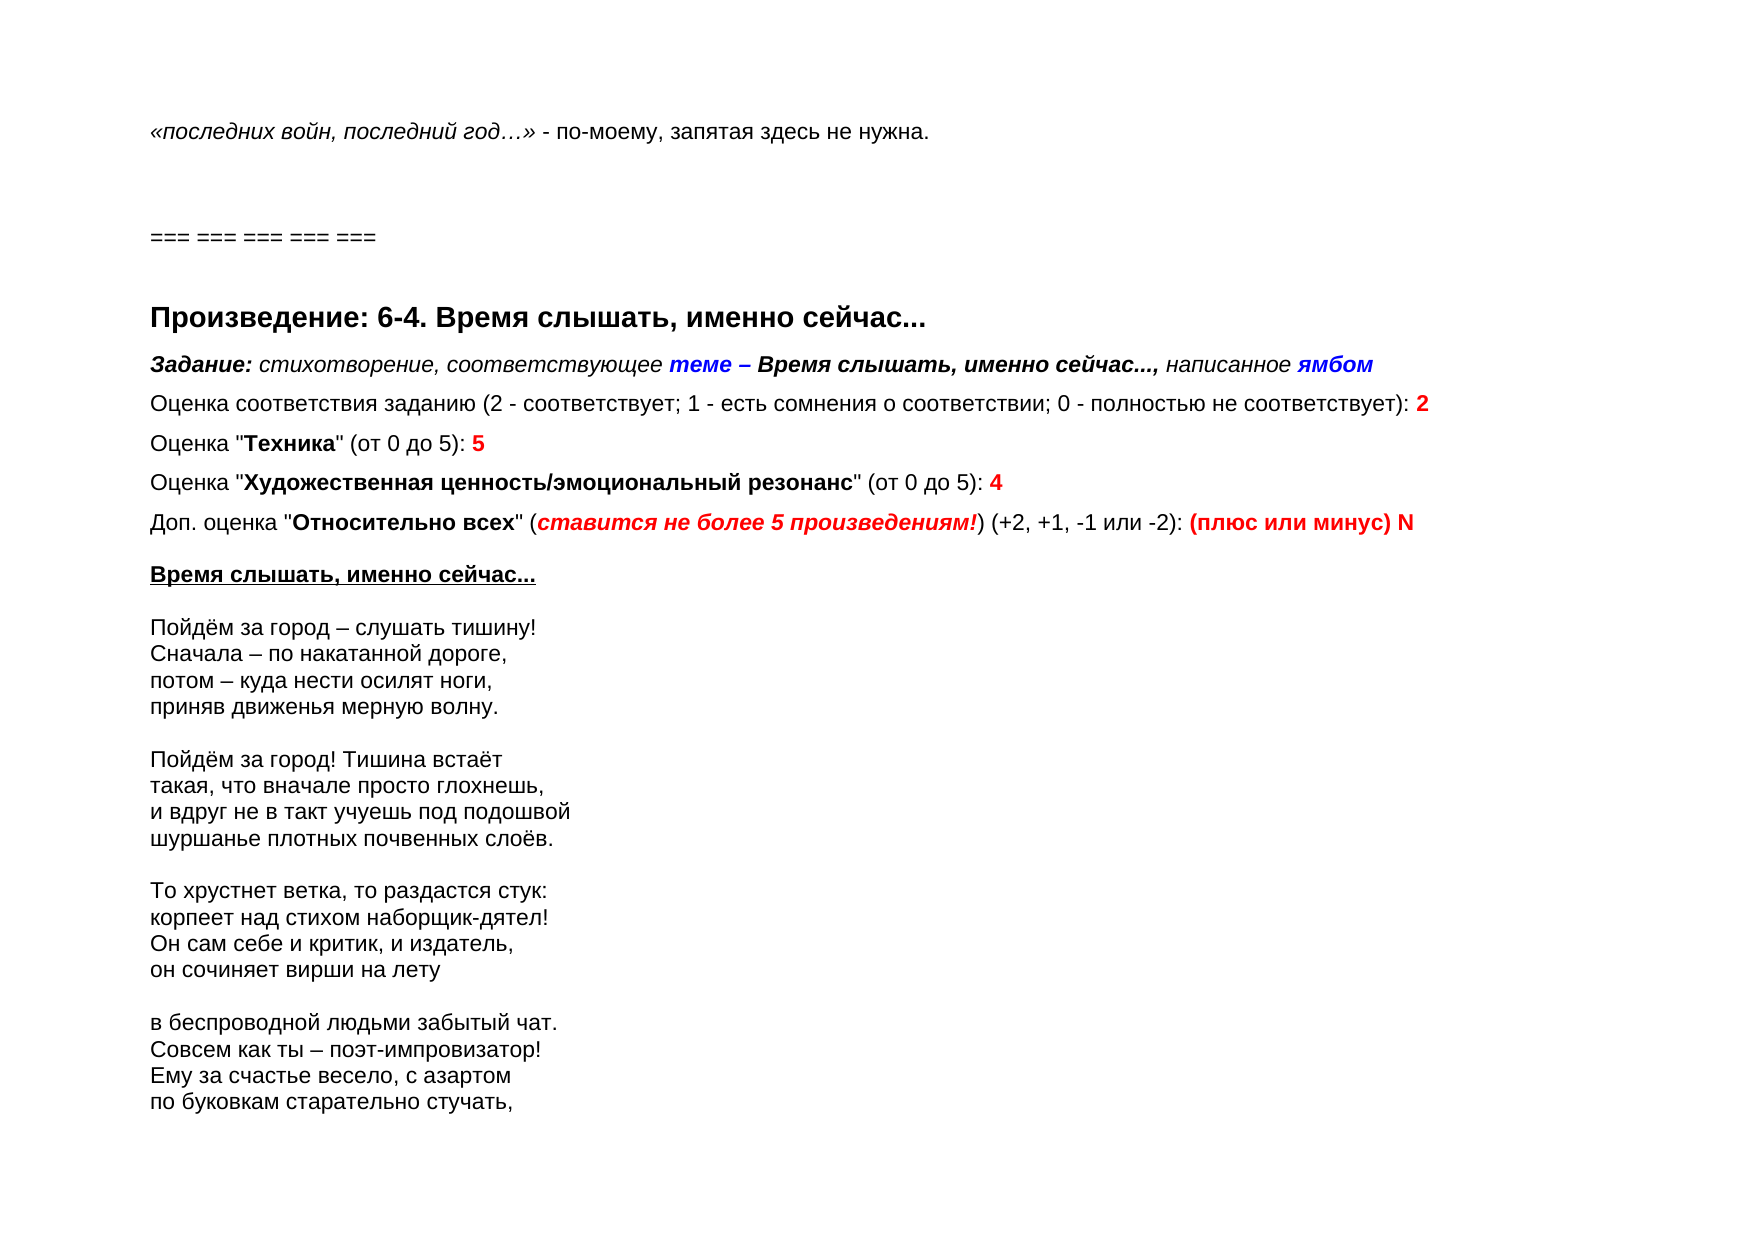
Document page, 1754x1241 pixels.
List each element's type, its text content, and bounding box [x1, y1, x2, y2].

text Пойдём за город – слушать тишину! [150, 614, 1604, 640]
text Сначала – по накатанной дороге, [150, 640, 1604, 667]
text Пойдём за город! Тишина встаёт [150, 746, 1604, 772]
text Время слышать, именно сейчас... [150, 561, 1604, 587]
text приняв движенья мерную волну. [150, 693, 1604, 719]
text Оценка "Художественная ценность/эмоциональный резонанс" (от 0 до 5): 4 [150, 469, 1604, 495]
text Задание: стихотворение, соответствующее теме – Время слышать, именно сейчас..., написанное ямбом [150, 351, 1604, 377]
text такая, что вначале просто глохнешь, [150, 772, 1604, 798]
text Оценка "Техника" (от 0 до 5): 5 [150, 429, 1604, 456]
text Совсем как ты – поэт-импровизатор! [150, 1036, 1604, 1062]
text по буковкам старательно стучать, [150, 1088, 1604, 1114]
text Доп. оценка "Относительно всех" (ставится не более 5 произведениям!) (+2, +1, -1 или -2): (плюс или минус) N [150, 508, 1604, 535]
text в беспроводной людьми забытый чат. [150, 1009, 1604, 1036]
text шуршанье плотных почвенных слоёв. [150, 825, 1604, 851]
text потом – куда нести осилят ноги, [150, 667, 1604, 693]
text Ему за счастье весело, с азартом [150, 1062, 1604, 1088]
text и вдруг не в такт учуешь под подошвой [150, 798, 1604, 825]
text Произведение: 6-4. Время слышать, именно сейчас... [150, 300, 1604, 334]
text Он сам себе и критик, и издатель, [150, 930, 1604, 956]
text «последних войн, последний год…» - по-моему, запятая здесь не нужна. [150, 118, 1604, 144]
text Оценка соответствия заданию (2 - соответствует; 1 - есть сомнения о соответствии; 0 - полностью не соответствует): 2 [150, 390, 1604, 416]
text корпеет над стихом наборщик-дятел! [150, 904, 1604, 930]
text То хрустнет ветка, то раздастся стук: [150, 877, 1604, 904]
text === === === === === [150, 223, 1604, 250]
text он сочиняет вирши на лету [150, 956, 1604, 983]
